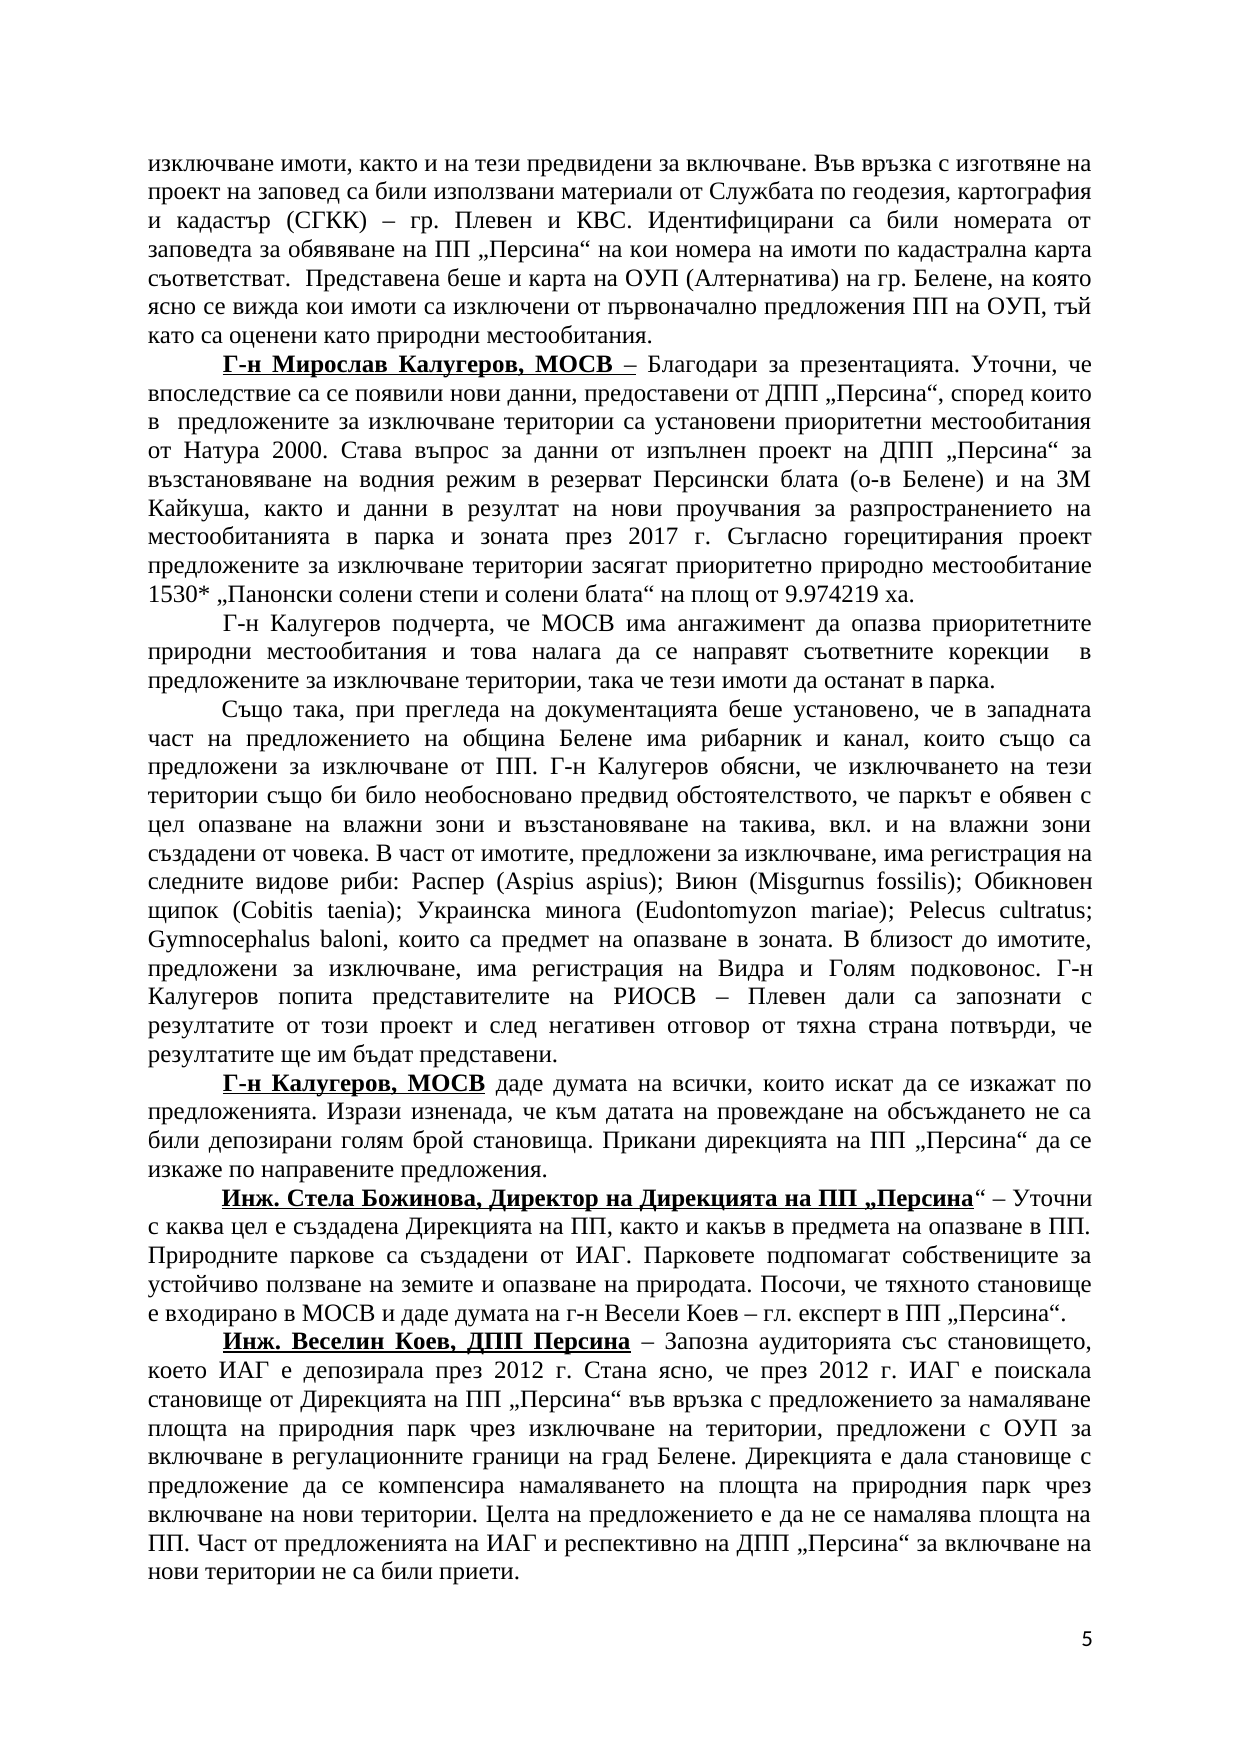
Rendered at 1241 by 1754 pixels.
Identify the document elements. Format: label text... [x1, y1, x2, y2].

text Инж. Веселин Коев, ДПП Персина – Запозна аудиторията със становището, което ИАГ е депозирала през 2012 г. Стана ясно, че през 2012 г. ИАГ е поискала становище от Дирекцията на ПП „Персина“ във връзка с предложението за намаляване площта на природния парк чрез изключване на територии, предложени с ОУП за включване в регулационните граници на град Белене. Дирекцията е дала становище с предложение да се компенсира намаляването на площта на природния парк чрез включване на нови територии. Целта на предложението е да не се намалява площта на ПП. Част от предложенията на ИАГ и респективно на ДПП „Персина“ за включване на нови територии не са били приети. [148, 1326, 1093, 1585]
text Г-н Калугеров подчерта, че МОСВ има ангажимент да опазва приоритетните природни местообитания и това налага да се направят съответните корекции в предложените за изключване територии, така че тези имоти да останат в парка. [148, 608, 1093, 694]
text Инж. Стела Божинова, Директор на Дирекцията на ПП „Персина“ – Уточни с каква цел е създадена Дирекцията на ПП, както и какъв в предмета на опазване в ПП. Природните паркове са създадени от ИАГ. Парковете подпомагат собствениците за устойчиво ползване на земите и опазване на природата. Посочи, че тяхното становище е входирано в МОСВ и даде думата на г-н Весели Коев – гл. експерт в ПП „Персина“. [148, 1183, 1093, 1326]
text Г-н Калугеров, МОСВ даде думата на всички, които искат да се изкажат по предложенията. Изрази изненада, че към датата на провеждане на обсъждането не са били депозирани голям брой становища. Прикани дирекцията на ПП „Персина“ да се изкаже по направените предложения. [148, 1068, 1093, 1183]
text Също така, при прегледа на документацията беше установено, че в западната част на предложението на община Белене има рибарник и канал, които също са предложени за изключване от ПП. Г-н Калугеров обясни, че изключването на тези територии също би било необосновано предвид обстоятелството, че паркът е обявен с цел опазване на влажни зони и възстановяване на такива, вкл. и на влажни зони създадени от човека. В част от имотите, предложени за изключване, има регистрация на следните видове риби: Распер (Aspius aspius); Виюн (Misgurnus fossilis); Обикновен щипок (Cobitis taenia); Украинска минога (Eudontomyzon mariae); Pelecus cultratus; Gymnocephalus baloni, които са предмет на опазване в зоната. В близост до имотите, предложени за изключване, има регистрация на Видра и Голям подковонос. Г-н Калугеров попита представителите на РИОСВ – Плевен дали са запознати с резултатите от този проект и след негативен отговор от тяхна страна потвърди, че резултатите ще им бъдат представени. [148, 694, 1093, 1068]
text Г-н Мирослав Калугеров, МОСВ – Благодари за презентацията. Уточни, че впоследствие са се появили нови данни, предоставени от ДПП „Персина“, според които в предложените за изключване територии са установени приоритетни местообитания от Натура 2000. Става въпрос за данни от изпълнен проект на ДПП „Персина“ за възстановяване на водния режим в резерват Персински блата (о-в Белене) и на ЗМ Кайкуша, както и данни в резултат на нови проучвания за разпространението на местообитанията в парка и зоната през 2017 г. Съгласно горецитирания проект предложените за изключване територии засягат приоритетно природно местообитание 1530* „Панонски солени степи и солени блата“ на площ от 9.974219 ха. [148, 349, 1093, 608]
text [148, 148, 1093, 349]
